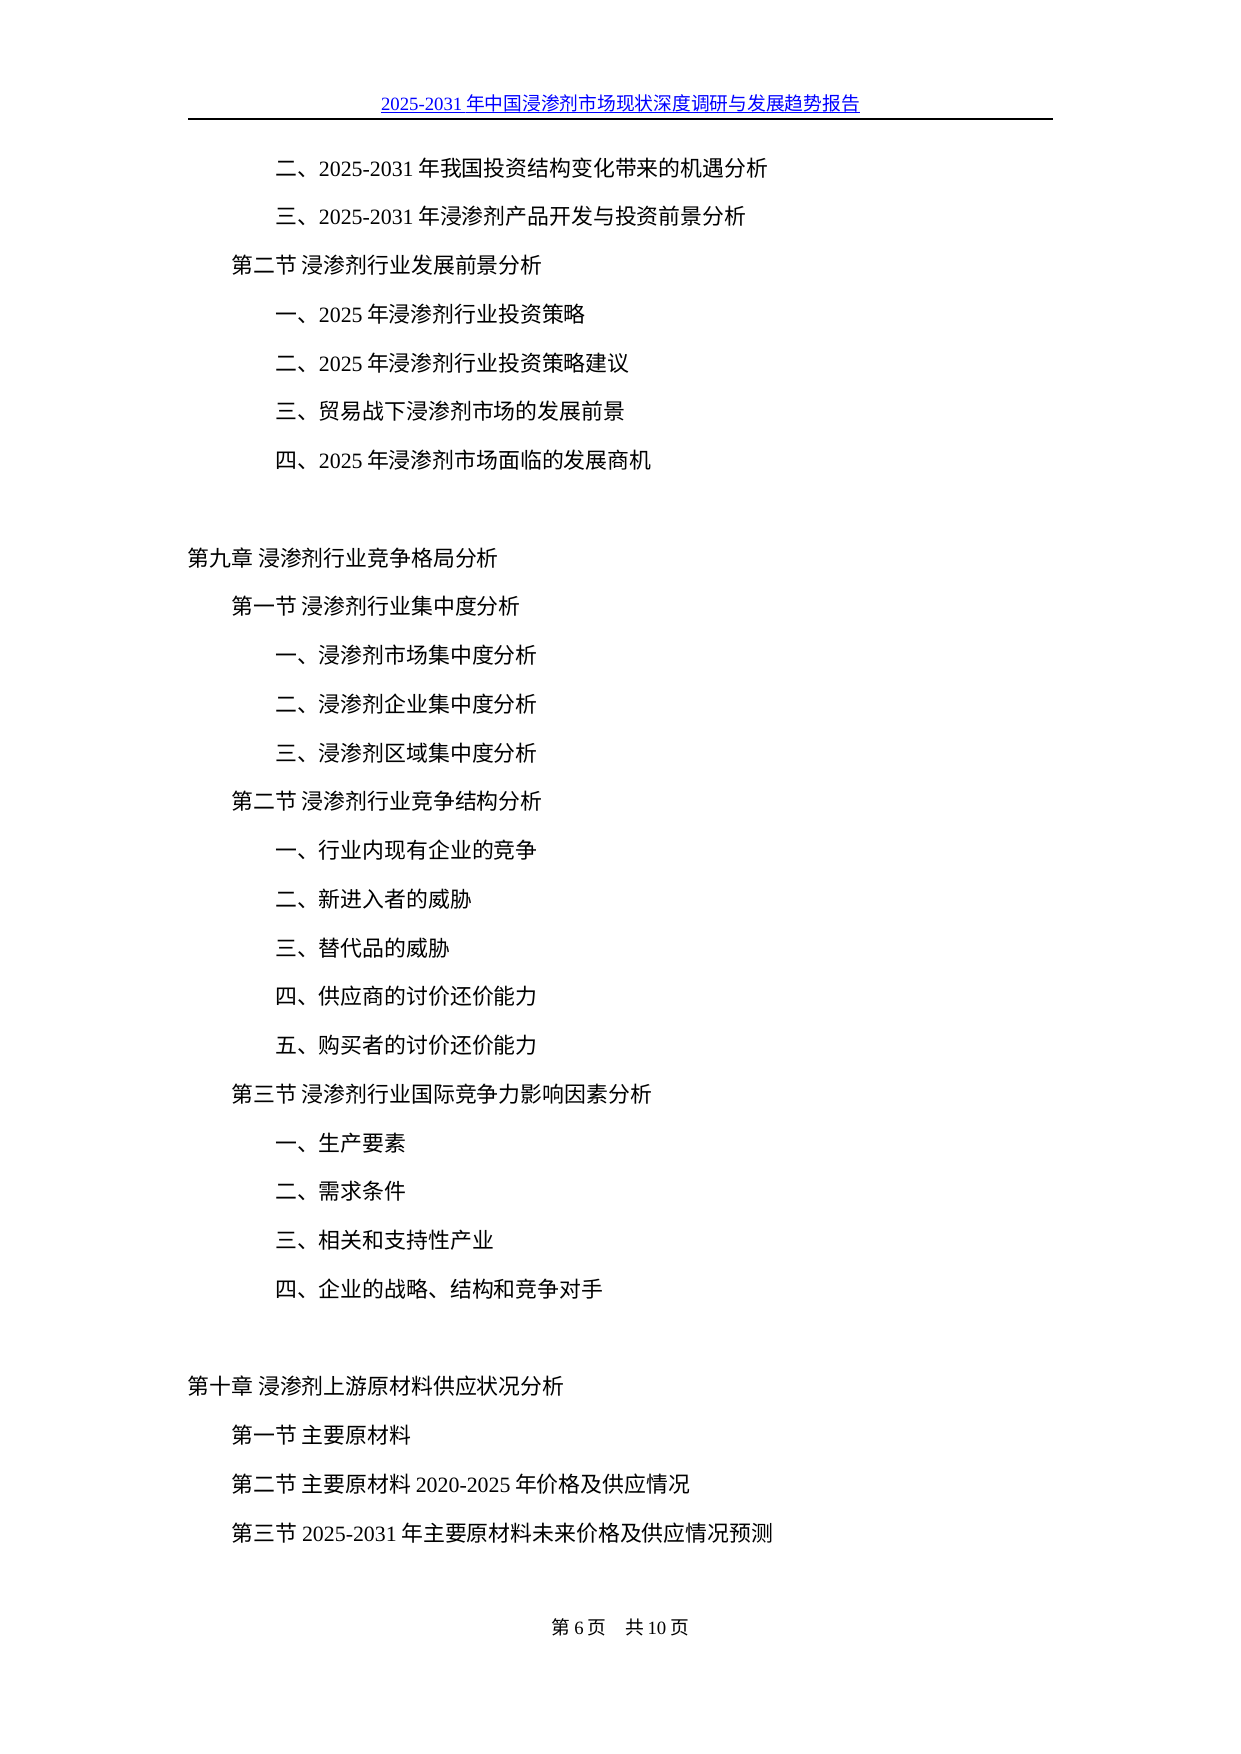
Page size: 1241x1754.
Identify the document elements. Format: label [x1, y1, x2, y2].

text [187, 150, 1053, 1548]
